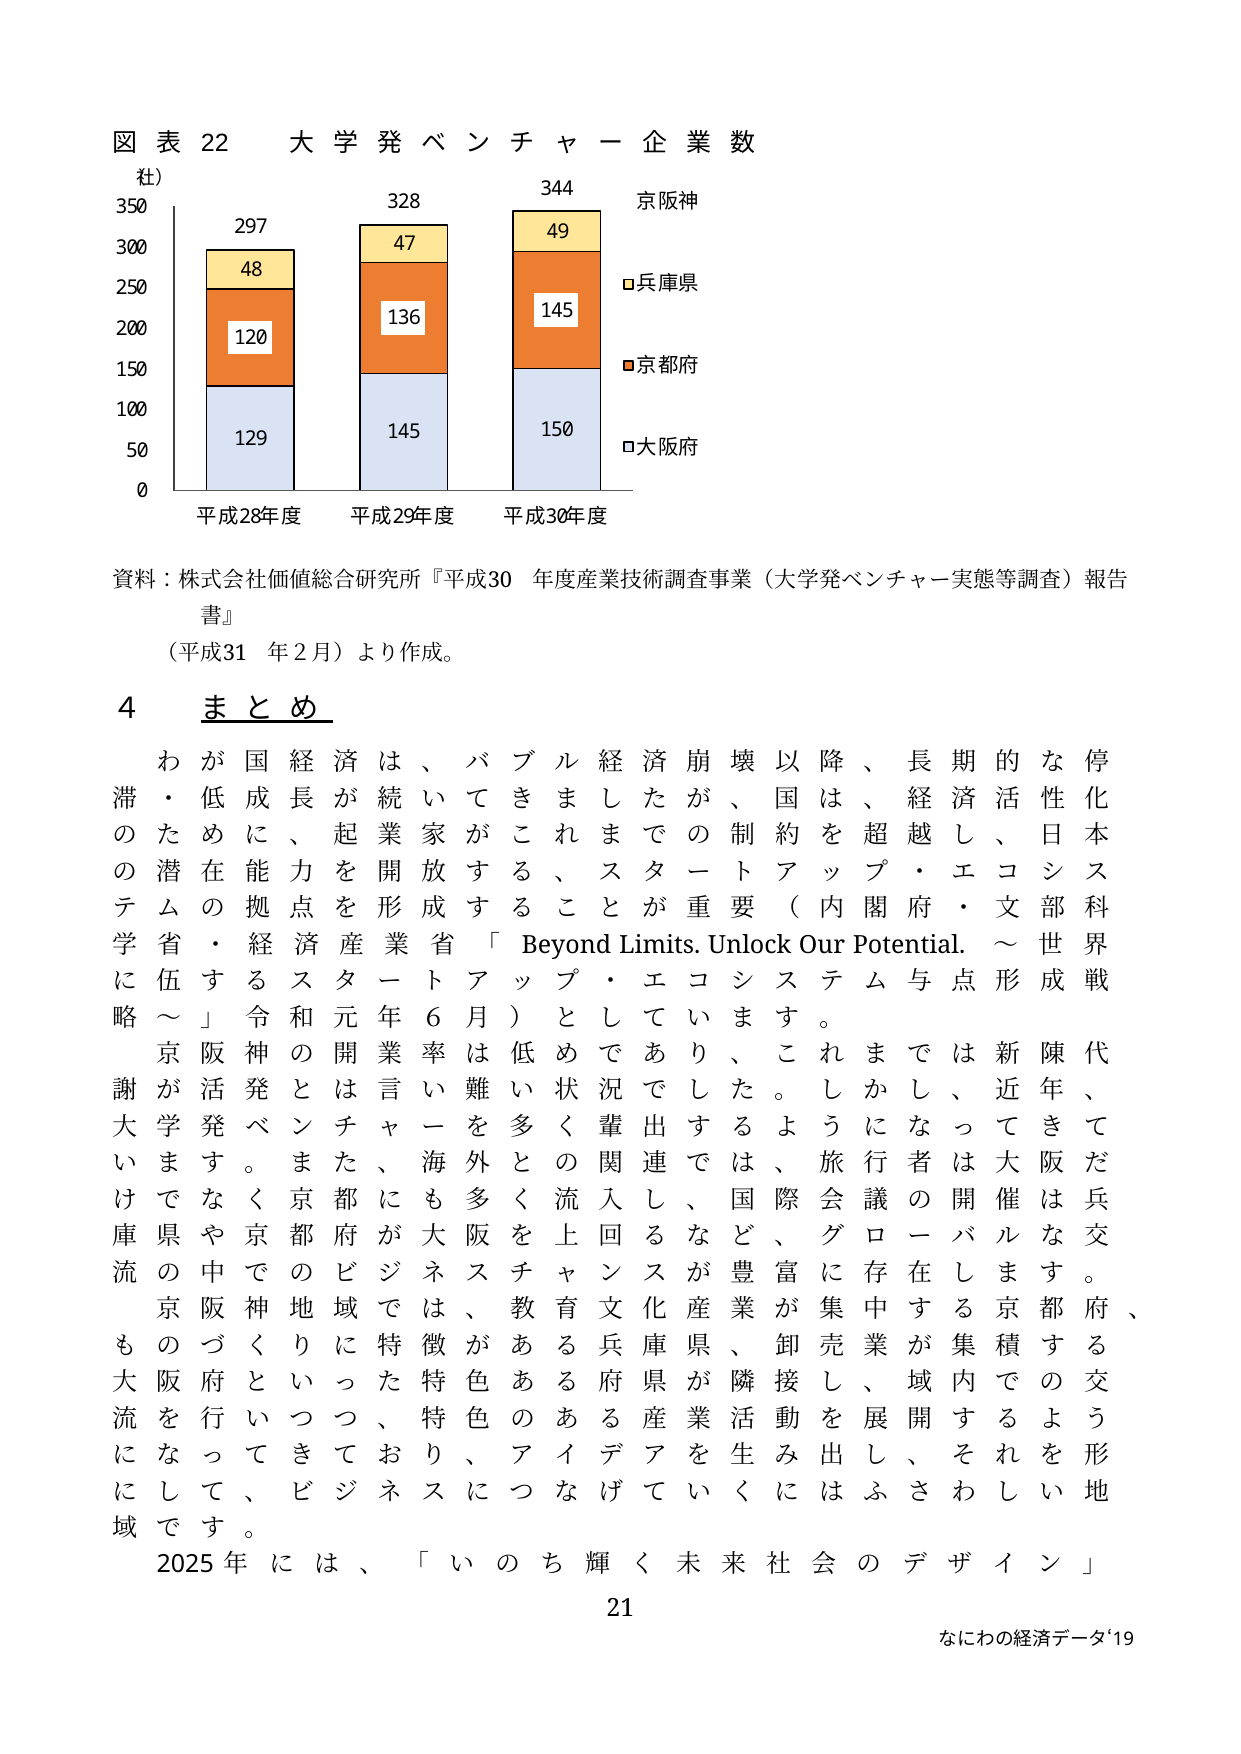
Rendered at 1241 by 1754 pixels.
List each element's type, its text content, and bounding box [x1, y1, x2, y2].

text （平成31年２月）より作成。 [149, 632, 1128, 669]
text 資料：株式会社価値総合研究所『平成30年度産業技術調査事業（大学発ベンチャー実態等調査）報告書』 [112, 559, 1128, 632]
text わが国経済は、バブル経済崩壊以降、長期的な停滞・低成長が続いてきましたが、国は、経済活性化のために、起業家がこれまでの制約を超越し、日本の潜在能力を開放する、スタートアップ・エコシステムの拠点を形成することが重要（内閣府・文部科学省・経済産業省「Beyond Limits. Unlock Our Potential. ～世界に伍するスタートアップ・エコシステム与点形成戦略～」令和元年６月）としています。 [112, 742, 1128, 1033]
text 京阪神地域では、教育文化産業が集中する京都府、ものづくりに特徴がある兵庫県、卸売業が集積する大阪府といった特色ある府県が隣接し、域内での交流を行いつつ、特色のある産業活動を展開するようになってきており、アイデアを生み出し、それを形にして、ビジネスにつなげていくにはふさわしい地域です。 [112, 1289, 1128, 1544]
text 京阪神の開業率は低めであり、これまでは新陳代謝が活発とは言い難い状況でした。しかし、近年、大学発ベンチャーを多く輩出するようになってきています。また、海外との関連では、旅行者は大阪だけでなく京都にも多く流入し、国際会議の開催は兵庫県や京都府が大阪を上回るなど、グローバルな交流の中でのビジネスチャンスが豊富に存在します。 [112, 1033, 1128, 1289]
subtitle 図表22 大学発ベンチャー企業数 [112, 122, 1128, 158]
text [112, 1544, 1128, 1580]
subtitle ４ まとめ [112, 669, 1128, 742]
